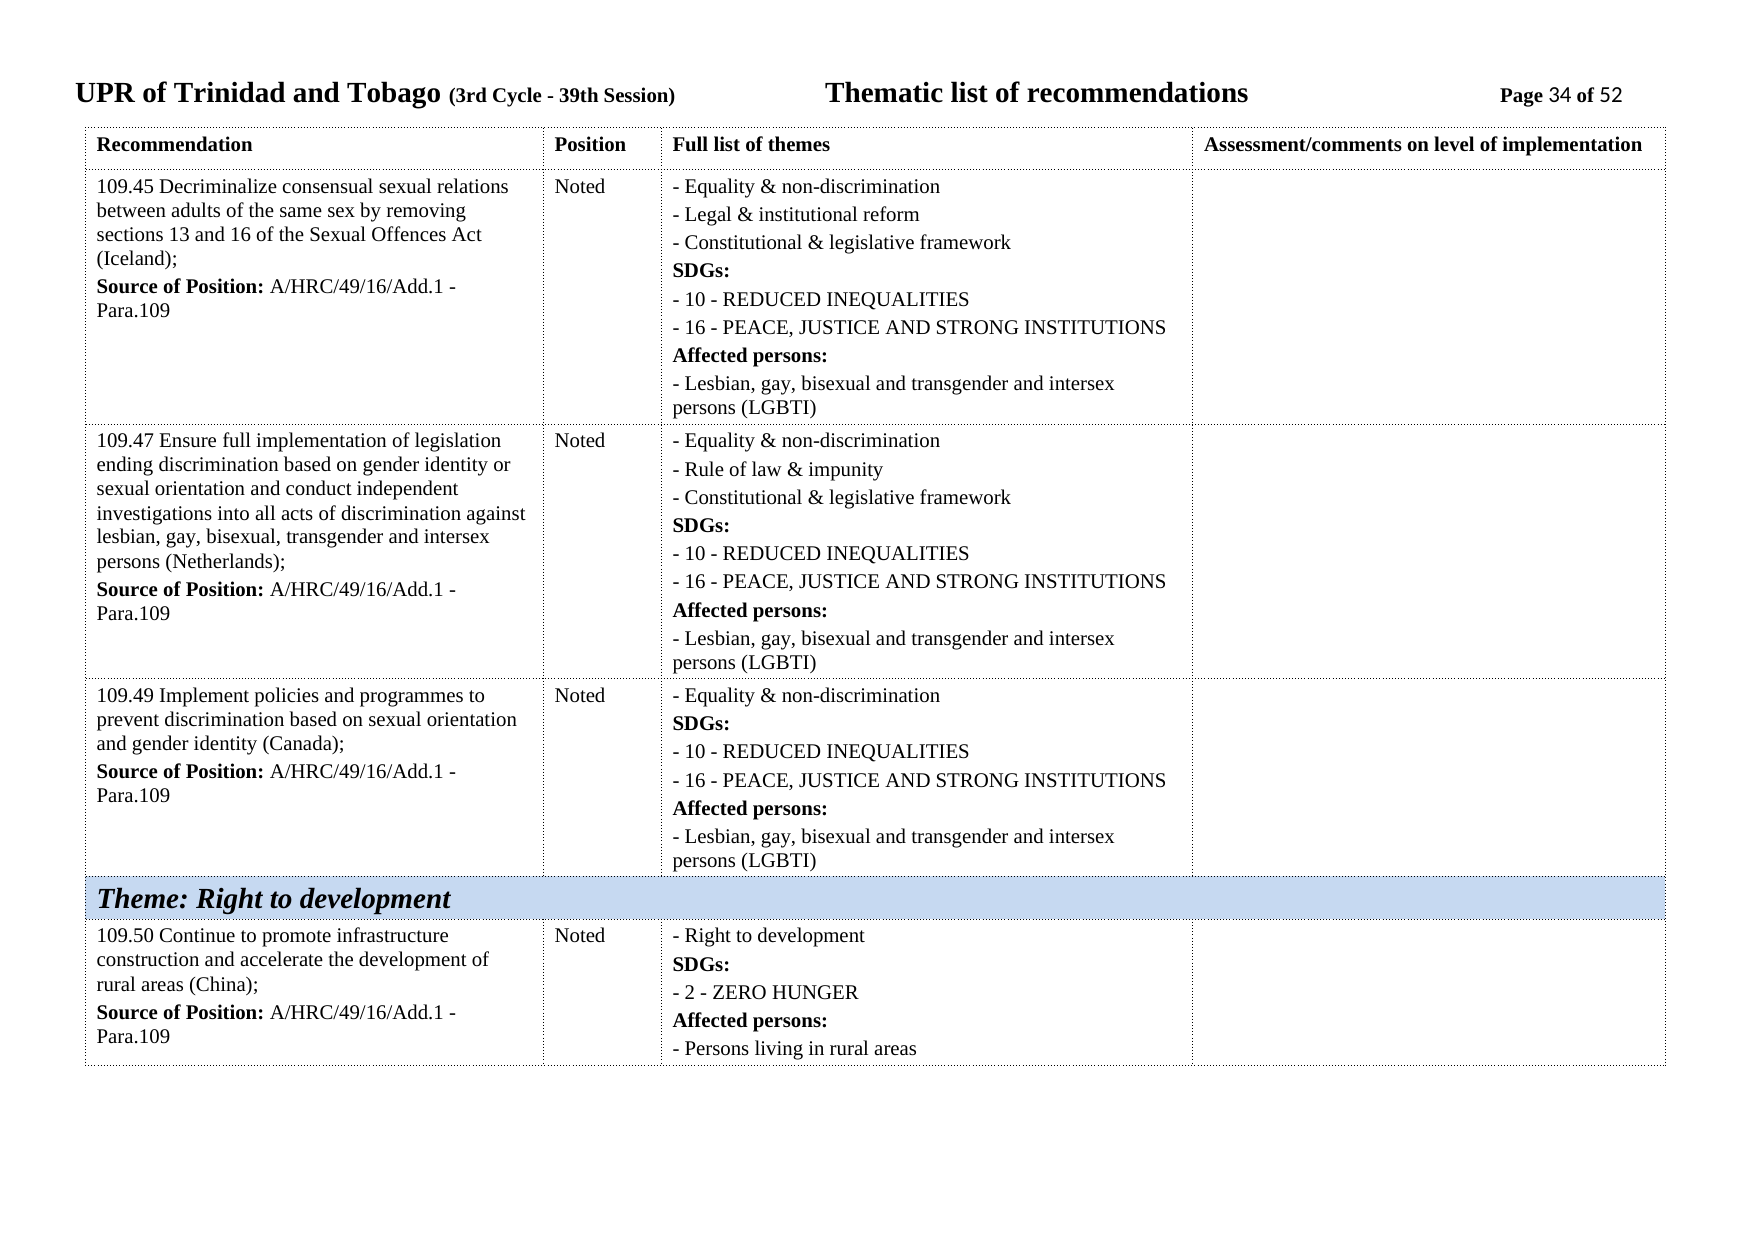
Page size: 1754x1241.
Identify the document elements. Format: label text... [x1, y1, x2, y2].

table_cell [1193, 424, 1665, 678]
table_cell Theme: Right to development [85, 876, 1665, 919]
table_cell Noted [543, 169, 661, 423]
table_cell 109.49 Implement policies and programmes to prevent discrimination based on sexual orientation and gender identity (Canada); Source of Position: A/HRC/49/16/Add.1 - Para.109 [85, 678, 543, 876]
table_header Full list of themes [661, 127, 1193, 169]
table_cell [661, 169, 1193, 423]
table_cell Noted [543, 678, 661, 876]
table_cell 109.47 Ensure full implementation of legislation ending discrimination based on gender identity or sexual orientation and conduct independent investigations into all acts of discrimination against lesbian, gay, bisexual, transgender and intersex persons (Netherlands); Source of Position: A/HRC/49/16/Add.1 - Para.109 [85, 424, 543, 678]
table_header Position [543, 127, 661, 169]
table_header Recommendation [85, 127, 543, 169]
table_cell Noted [543, 919, 661, 1064]
table_cell [1193, 678, 1665, 876]
table_cell - Right to development SDGs: - 2 - ZERO HUNGER Affected persons: - Persons living in rural areas [661, 919, 1193, 1064]
table_cell - Equality & non-discrimination SDGs: - 10 - REDUCED INEQUALITIES - 16 - PEACE, JUSTICE AND STRONG INSTITUTIONS Affected persons: - Lesbian, gay, bisexual and transgender and intersex persons (LGBTI) [661, 678, 1193, 876]
table_header Assessment/comments on level of implementation [1193, 127, 1665, 169]
table_cell Noted [543, 424, 661, 678]
table_cell 109.45 Decriminalize consensual sexual relations between adults of the same sex by removing sections 13 and 16 of the Sexual Offences Act (Iceland); Source of Position: A/HRC/49/16/Add.1 - Para.109 [85, 169, 543, 423]
table_cell - Equality & non-discrimination - Rule of law & impunity - Constitutional & legislative framework SDGs: - 10 - REDUCED INEQUALITIES - 16 - PEACE, JUSTICE AND STRONG INSTITUTIONS Affected persons: - Lesbian, gay, bisexual and transgender and intersex persons (LGBTI) [661, 424, 1193, 678]
table_cell [1193, 919, 1665, 1064]
table_cell 109.50 Continue to promote infrastructure construction and accelerate the development of rural areas (China); Source of Position: A/HRC/49/16/Add.1 - Para.109 [85, 919, 543, 1064]
table_cell [1193, 169, 1665, 423]
